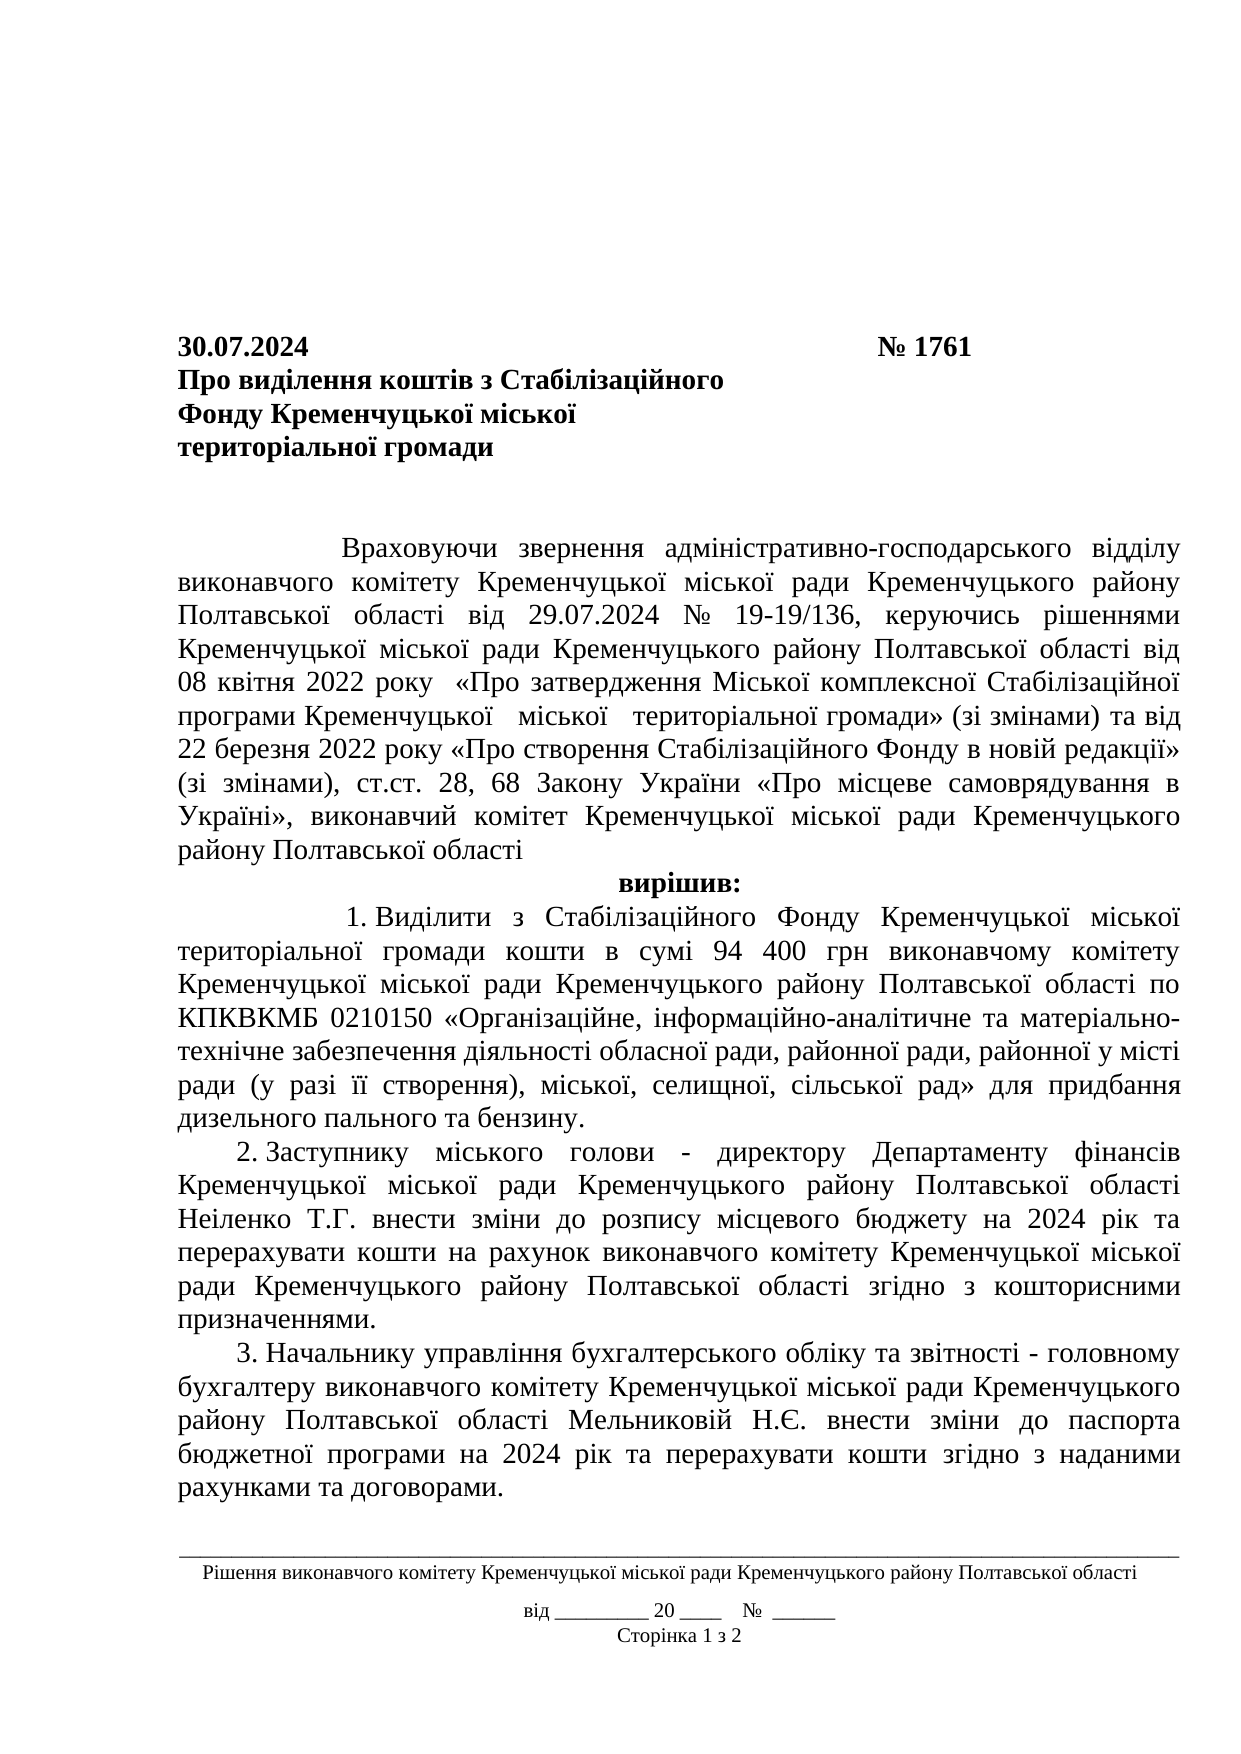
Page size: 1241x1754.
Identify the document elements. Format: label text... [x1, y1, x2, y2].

text Враховуючи звернення адміністративно-господарського відділу виконавчого комітету Кременчуцької міської ради Кременчуцького району Полтавської області від 29.07.2024 № 19-19/136, керуючись рішеннями Кременчуцької міської ради Кременчуцького району Полтавської області від 08 квітня 2022 року «Про затвердження Міської комплексної Стабілізаційної програми Кременчуцької міської територіальної громади» (зі змінами) та від 22 березня 2022 року «Про створення Стабілізаційного Фонду в новій редакції» (зі змінами), ст.ст. 28, 68 Закону України «Про місцеве самоврядування в Україні», виконавчий комітет Кременчуцької міської ради Кременчуцького району Полтавської області [177, 530, 1181, 866]
text 30.07.2024 № 1761 [177, 329, 1183, 362]
text 3. Начальнику управління бухгалтерського обліку та звітності - головному бухгалтеру виконавчого комітету Кременчуцької міської ради Кременчуцького району Полтавської області Мельниковій Н.Є. внести зміни до паспорта бюджетної програми на 2024 рік та перерахувати кошти згідно з наданими рахунками та договорами. [177, 1335, 1181, 1503]
text Про виділення коштів з Стабілізаційного [177, 362, 1183, 396]
text 2. Заступнику міського голови - директору Департаменту фінансів Кременчуцької міської ради Кременчуцького району Полтавської області Неіленко Т.Г. внести зміни до розпису місцевого бюджету на 2024 рік та перерахувати кошти на рахунок виконавчого комітету Кременчуцької міської ради Кременчуцького району Полтавської області згідно з кошторисними призначеннями. [177, 1134, 1181, 1335]
text територіальної громади [177, 429, 1183, 463]
text вирішив: [177, 866, 1183, 899]
text Фонду Кременчуцької міської [177, 396, 1183, 429]
text 1. Виділити з Стабілізаційного Фонду Кременчуцької міської територіальної громади кошти в сумі 94 400 грн виконавчому комітету Кременчуцької міської ради Кременчуцького району Полтавської області по КПКВКМБ 0210150 «Організаційне, інформаційно-аналітичне та матеріально-технічне забезпечення діяльності обласної ради, районної ради, районної у місті ради (у разі її створення), міської, селищної, сільської рад» для придбання дизельного пального та бензину. [177, 899, 1181, 1134]
